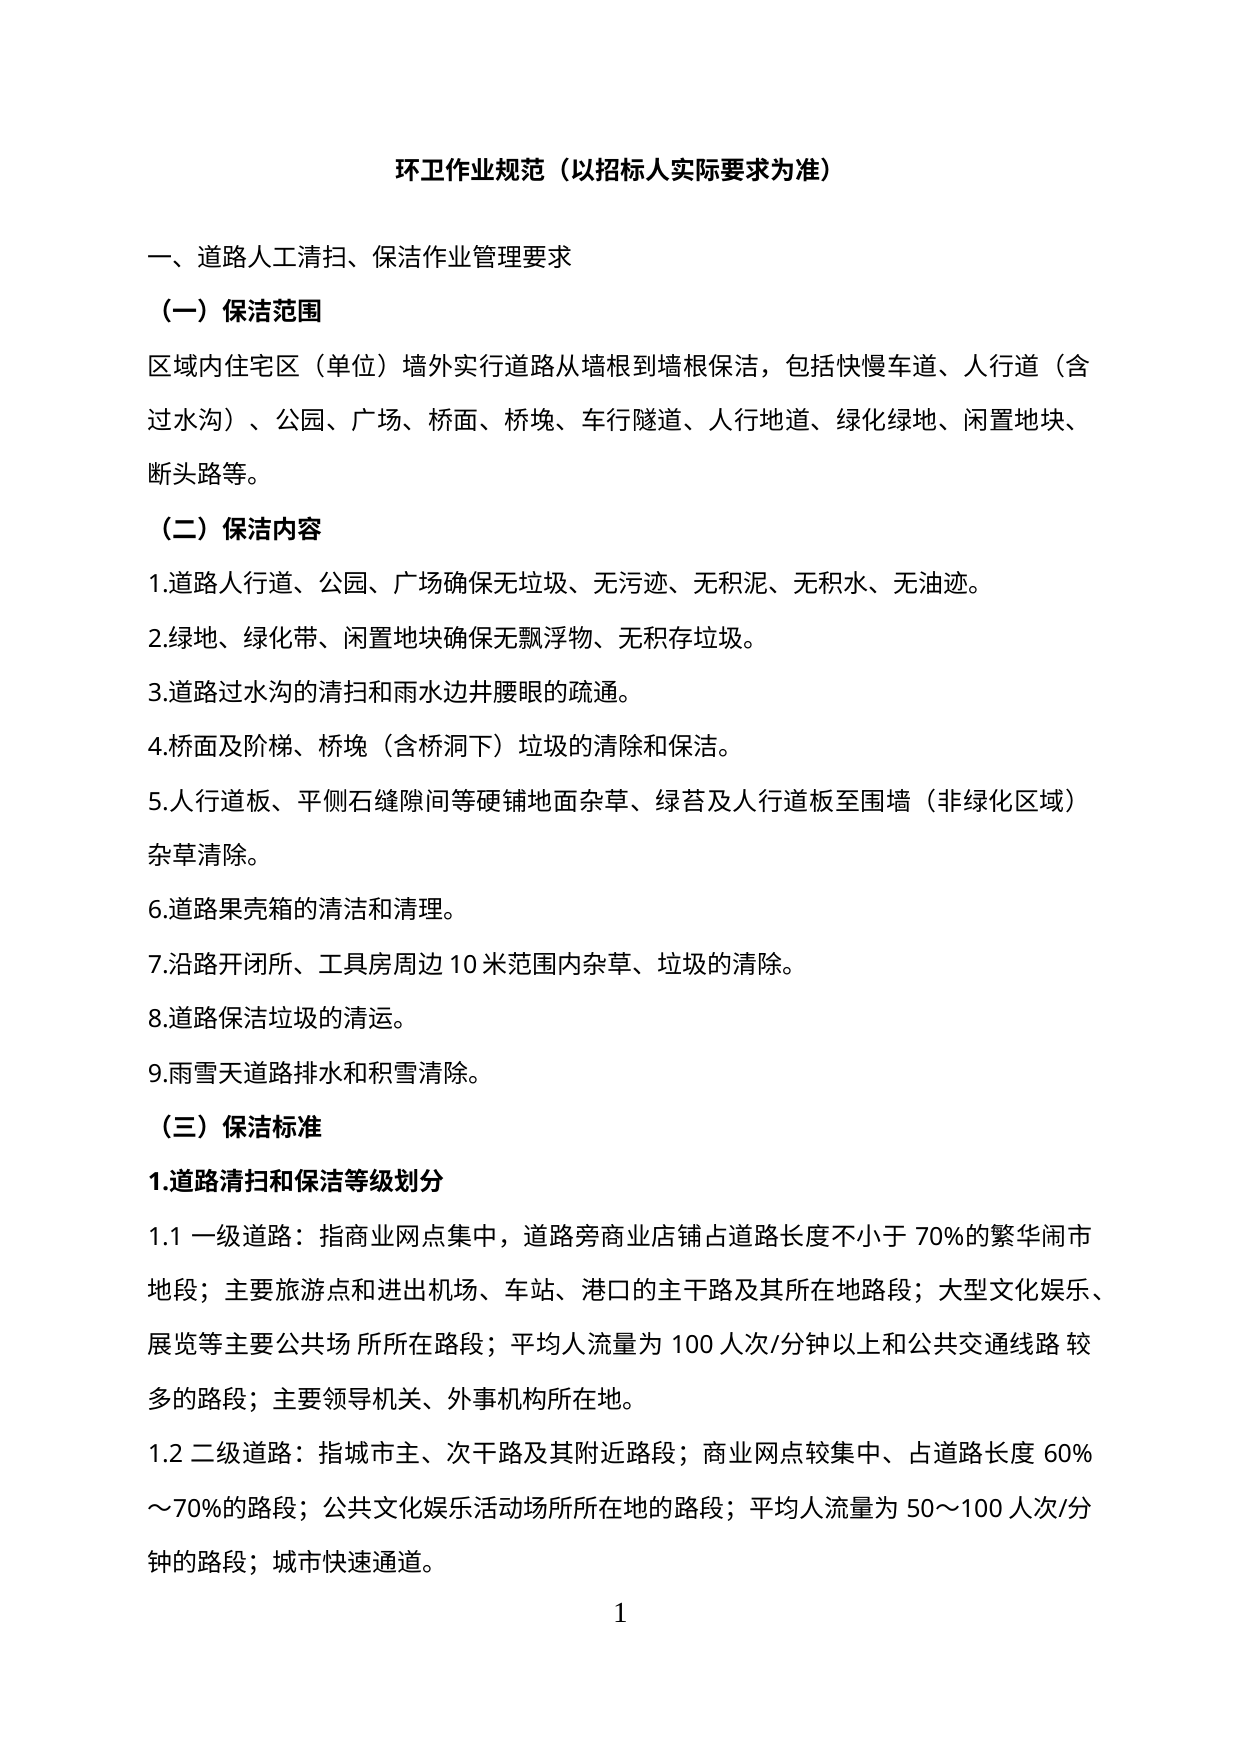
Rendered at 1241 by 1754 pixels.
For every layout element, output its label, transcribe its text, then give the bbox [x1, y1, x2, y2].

text （一）保洁范围 [148, 292, 1093, 328]
text 1.道路人行道、公园、广场确保无垃圾、无污迹、无积泥、无积水、无油迹。 [148, 564, 1093, 600]
text 6.道路果壳箱的清洁和清理。 [148, 890, 1093, 926]
text 区域内住宅区（单位）墙外实行道路从墙根到墙根保洁，包括快慢车道、人行道（含过水沟）、公园、广场、桥面、桥堍、车行隧道、人行地道、绿化绿地、闲置地块、断头路等。 [148, 346, 1093, 491]
text 7.沿路开闭所、工具房周边10米范围内杂草、垃圾的清除。 [148, 944, 1093, 981]
text 1.道路清扫和保洁等级划分 [148, 1162, 1093, 1198]
text 环卫作业规范（以招标人实际要求为准） [148, 151, 1093, 187]
text 1.1 一级道路：指商业网点集中，道路旁商业店铺占道路长度不小于70%的繁华闹市地段；主要旅游点和进出机场、车站、港口的主干路及其所在地路段；大型文化娱乐、展览等主要公共场 所所在路段；平均人流量为100人次/分钟以上和公共交通线路 较多的路段；主要领导机关、外事机构所在地。 [148, 1216, 1093, 1416]
text 9.雨雪天道路排水和积雪清除。 [148, 1053, 1093, 1089]
subtitle 一、道路人工清扫、保洁作业管理要求 [148, 237, 1093, 274]
text 5.人行道板、平侧石缝隙间等硬铺地面杂草、绿苔及人行道板至围墙（非绿化区域）杂草清除。 [148, 781, 1093, 872]
text 8.道路保洁垃圾的清运。 [148, 999, 1093, 1035]
text 3.道路过水沟的清扫和雨水边井腰眼的疏通。 [148, 672, 1093, 709]
text （二）保洁内容 [148, 509, 1093, 546]
text 1.2 二级道路：指城市主、次干路及其附近路段；商业网点较集中、占道路长度 60%～70%的路段；公共文化娱乐活动场所所在地的路段；平均人流量为50～100人次/分钟的路段；城市快速通道。 [148, 1434, 1093, 1579]
text 2.绿地、绿化带、闲置地块确保无飘浮物、无积存垃圾。 [148, 618, 1093, 654]
text （三）保洁标准 [148, 1107, 1093, 1144]
text 4.桥面及阶梯、桥堍（含桥洞下）垃圾的清除和保洁。 [148, 727, 1093, 763]
